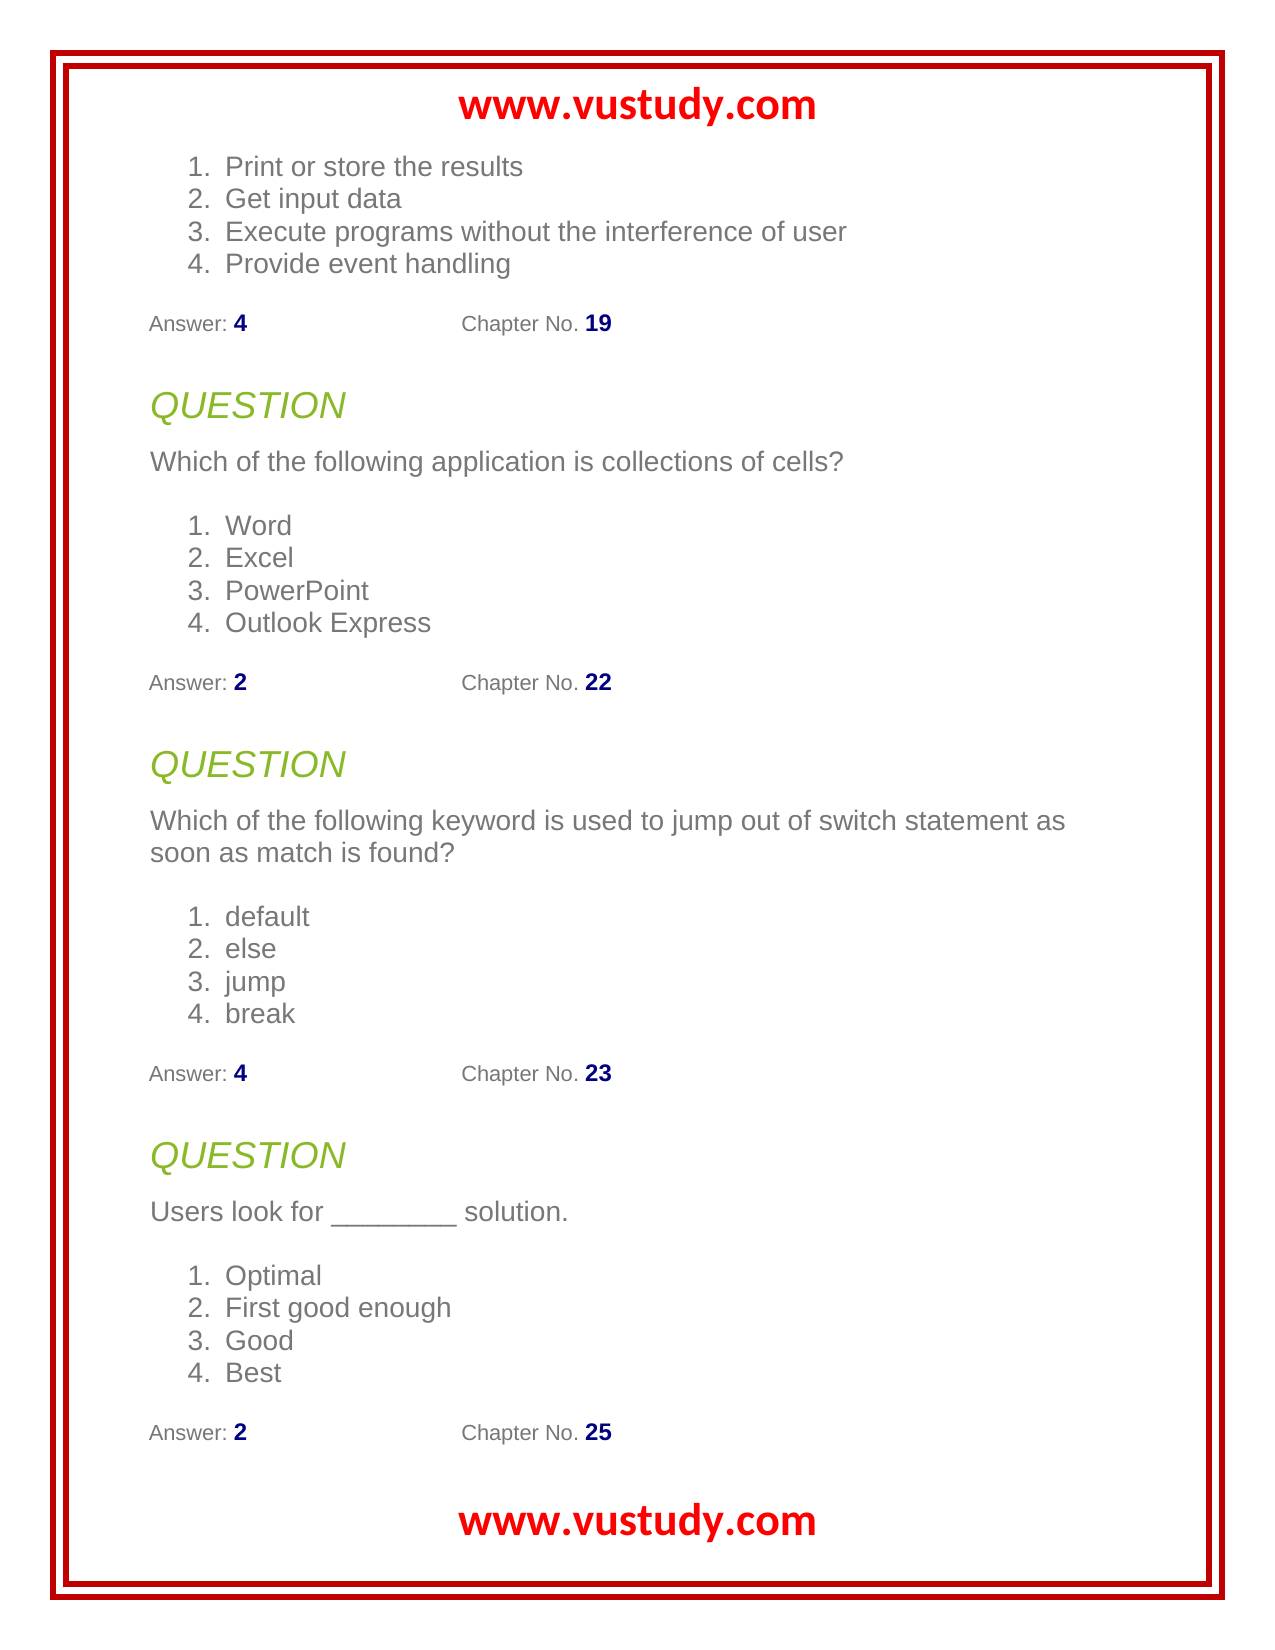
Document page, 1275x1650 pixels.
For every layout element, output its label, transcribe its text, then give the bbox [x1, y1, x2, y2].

table_header Answer: 4 [149, 309, 461, 336]
list Best [187, 1356, 1125, 1388]
list break [187, 997, 1125, 1029]
table_header Answer: 4 [149, 1059, 461, 1086]
list jump [187, 965, 1125, 997]
list First good enough [187, 1291, 1125, 1323]
list Optimal [187, 1259, 1125, 1291]
list Print or store the results [187, 150, 1125, 182]
table_header Answer: 2 [149, 1418, 461, 1445]
list Provide event handling [187, 247, 1125, 279]
text QUESTION [150, 742, 1125, 785]
text Users look for ________ solution. [150, 1195, 1125, 1227]
list Excel [187, 541, 1125, 573]
table_header Chapter No. 25 [461, 1418, 773, 1445]
text QUESTION [150, 383, 1125, 426]
table_header Answer: 2 [149, 668, 461, 695]
list Outlook Express [187, 606, 1125, 638]
list else [187, 932, 1125, 965]
list Execute programs without the interference of user [187, 215, 1125, 247]
list PowerPoint [187, 573, 1125, 606]
text Which of the following keyword is used to jump out of switch statement as soon as match is found? [150, 804, 1125, 869]
text Which of the following application is collections of cells? [150, 445, 1125, 477]
table_header Chapter No. 23 [461, 1059, 773, 1086]
text QUESTION [150, 1133, 1125, 1176]
list Good [187, 1323, 1125, 1356]
list default [187, 900, 1125, 932]
table_header Chapter No. 22 [461, 668, 773, 695]
list Get input data [187, 182, 1125, 215]
list Word [187, 509, 1125, 541]
table_header Chapter No. 19 [461, 309, 773, 336]
